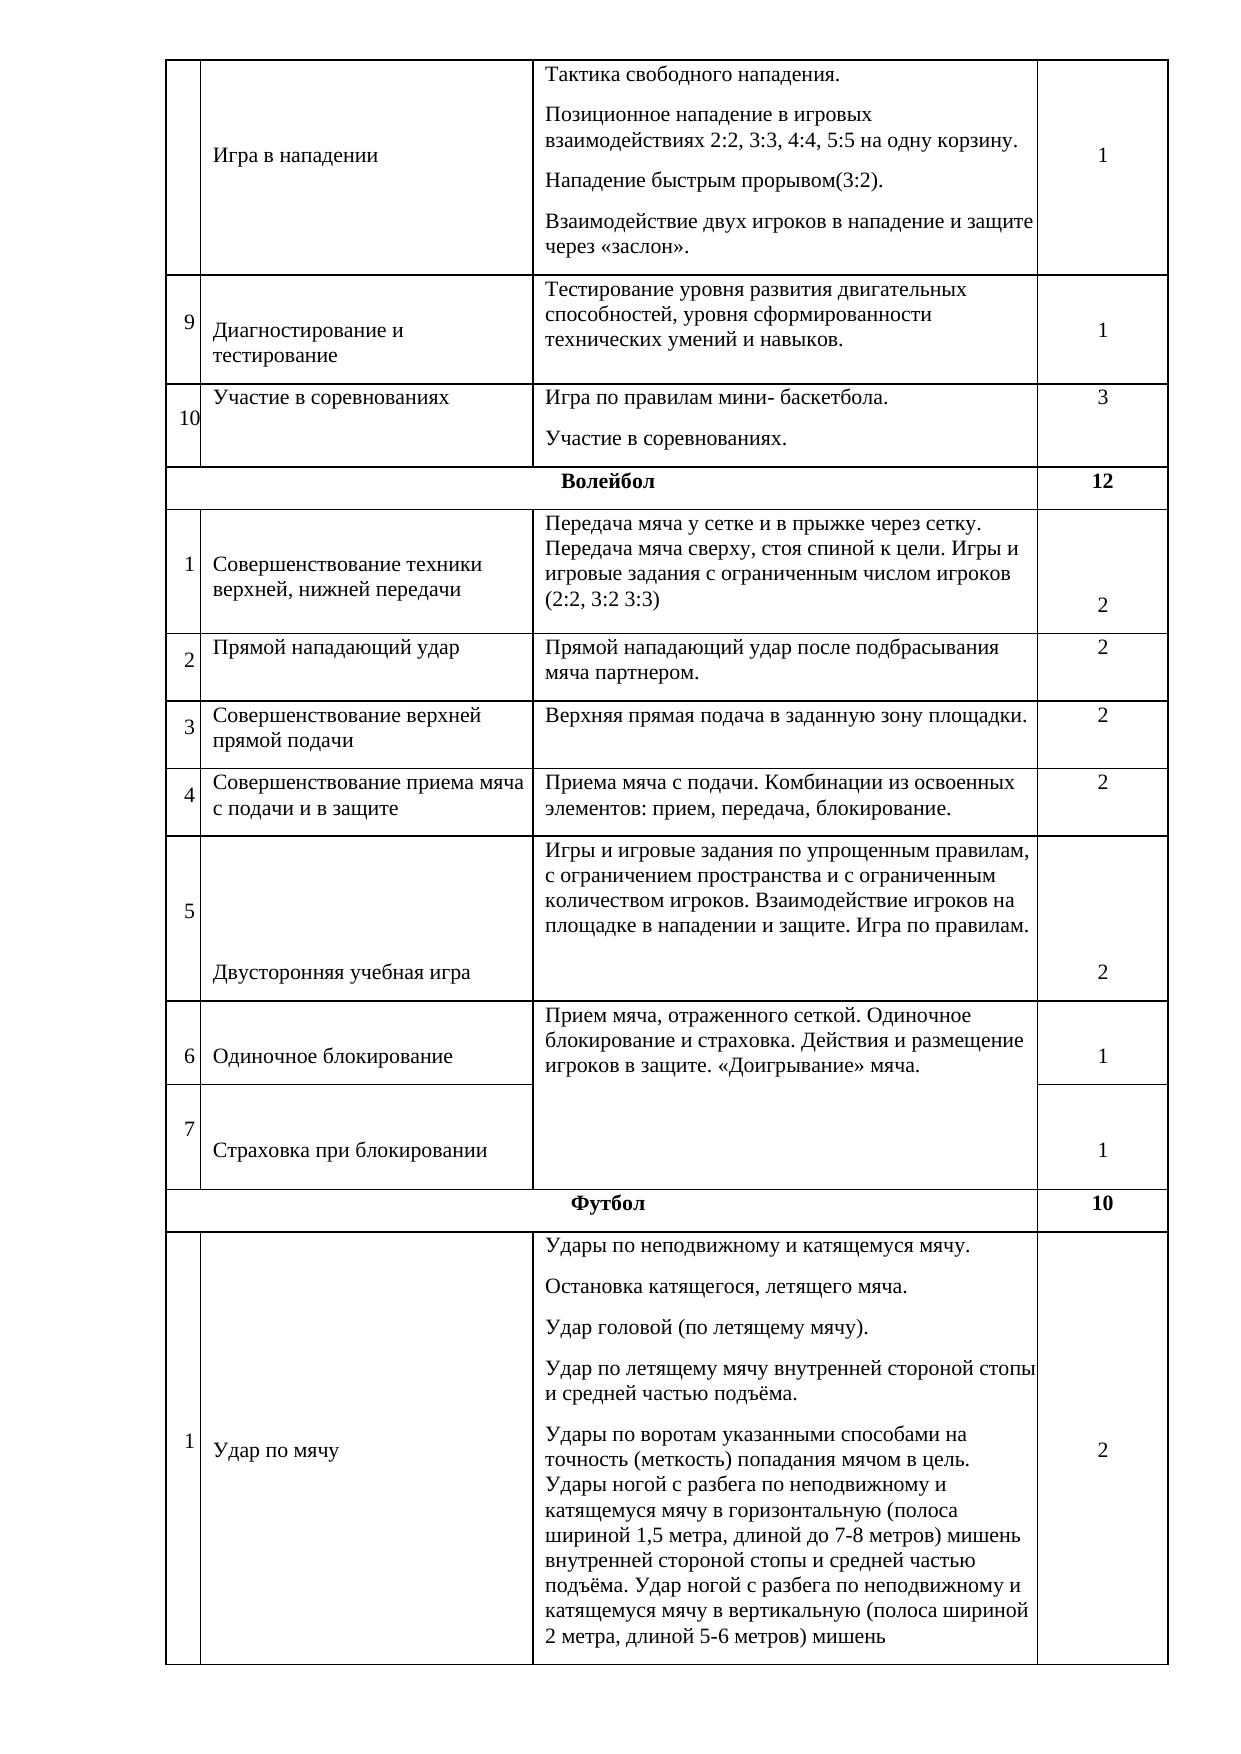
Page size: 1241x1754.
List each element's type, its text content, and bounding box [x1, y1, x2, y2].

table_cell Прямой нападающий удар после подбрасывания мяча партнером. [534, 634, 1037, 700]
table_cell Удар по мячу [201, 1233, 532, 1663]
table_cell Совершенствование приема мяча с подачи и в защите [201, 769, 532, 835]
table_cell Совершенствование техники верхней, нижней передачи [201, 510, 532, 632]
table_cell 2 [167, 634, 200, 700]
table_cell Игра в нападении [201, 61, 532, 274]
table_cell Прием мяча, отраженного сеткой. Одиночное блокирование и страховка. Действия и размещение игроков в защите. «Доигрывание» мяча. [534, 1002, 1037, 1188]
table_cell 1 [167, 1233, 200, 1663]
table_cell Тестирование уровня развития двигательных способностей, уровня сформированности технических умений и навыков. [534, 276, 1037, 383]
table_cell 1 [1038, 1085, 1167, 1188]
table_cell Участие в соревнованиях [201, 385, 532, 466]
table_cell Футбол [167, 1190, 1037, 1231]
table_cell 4 [167, 769, 200, 835]
table_cell Игра по правилам мини- баскетбола. Участие в соревнованиях. [534, 385, 1037, 466]
table_cell 2 [1038, 1233, 1167, 1663]
table_cell Приема мяча с подачи. Комбинации из освоенных элементов: прием, передача, блокирование. [534, 769, 1037, 835]
table_cell Диагностирование и тестирование [201, 276, 532, 383]
table_cell Двусторонняя учебная игра [201, 837, 532, 1000]
table_cell 1 [1038, 276, 1167, 383]
table_cell 1 [167, 510, 200, 632]
table_cell 7 [167, 1085, 200, 1188]
table_cell 9 [167, 276, 200, 383]
table_cell 8 [167, 61, 200, 274]
table_cell 1 [1038, 1002, 1167, 1083]
table_cell Верхняя прямая подача в заданную зону площадки. [534, 702, 1037, 768]
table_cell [534, 61, 1037, 274]
table_cell Совершенствование верхней прямой подачи [201, 702, 532, 768]
table_cell Прямой нападающий удар [201, 634, 532, 700]
table_cell 2 [1038, 510, 1167, 632]
table_cell 3 [167, 702, 200, 768]
table_cell Передача мяча у сетке и в прыжке через сетку. Передача мяча сверху, стоя спиной к цели. Игры и игровые задания с ограниченным числом игроков (2:2, 3:2 3:3) [534, 510, 1037, 632]
table_cell Игры и игровые задания по упрощенным правилам, с ограничением пространства и с ограниченным количеством игроков. Взаимодействие игроков на площадке в нападении и защите. Игра по правилам. [534, 837, 1037, 1000]
table_cell 3 [1038, 385, 1167, 466]
table_cell 10 [1038, 1190, 1167, 1231]
table_cell 1 [1038, 61, 1167, 274]
table_cell Одиночное блокирование [201, 1002, 532, 1083]
table_cell Волейбол [167, 468, 1037, 508]
table_cell 10 [167, 385, 200, 466]
table_cell 2 [1038, 769, 1167, 835]
table_cell 5 [167, 837, 200, 1000]
table_cell 2 [1038, 634, 1167, 700]
table_cell Удары по неподвижному и катящемуся мячу. Остановка катящегося, летящего мяча. Удар головой (по летящему мячу). Удар по летящему мячу внутренней стороной стопы и средней частью подъёма. Удары по воротам указанными способами на точность (меткость) попадания мячом в цель. Удары ногой с разбега по неподвижному и катящемуся мячу в горизонтальную (полоса шириной 1,5 метра, длиной до 7-8 метров) мишень внутренней стороной стопы и средней частью подъёма. Удар ногой с разбега по неподвижному и катящемуся мячу в вертикальную (полоса шириной 2 метра, длиной 5-6 метров) мишень [534, 1233, 1037, 1663]
table_cell Страховка при блокировании [201, 1085, 532, 1188]
table_cell 2 [1038, 837, 1167, 1000]
table_cell 12 [1038, 468, 1167, 508]
table_cell 6 [167, 1002, 200, 1083]
table_cell 2 [1038, 702, 1167, 768]
